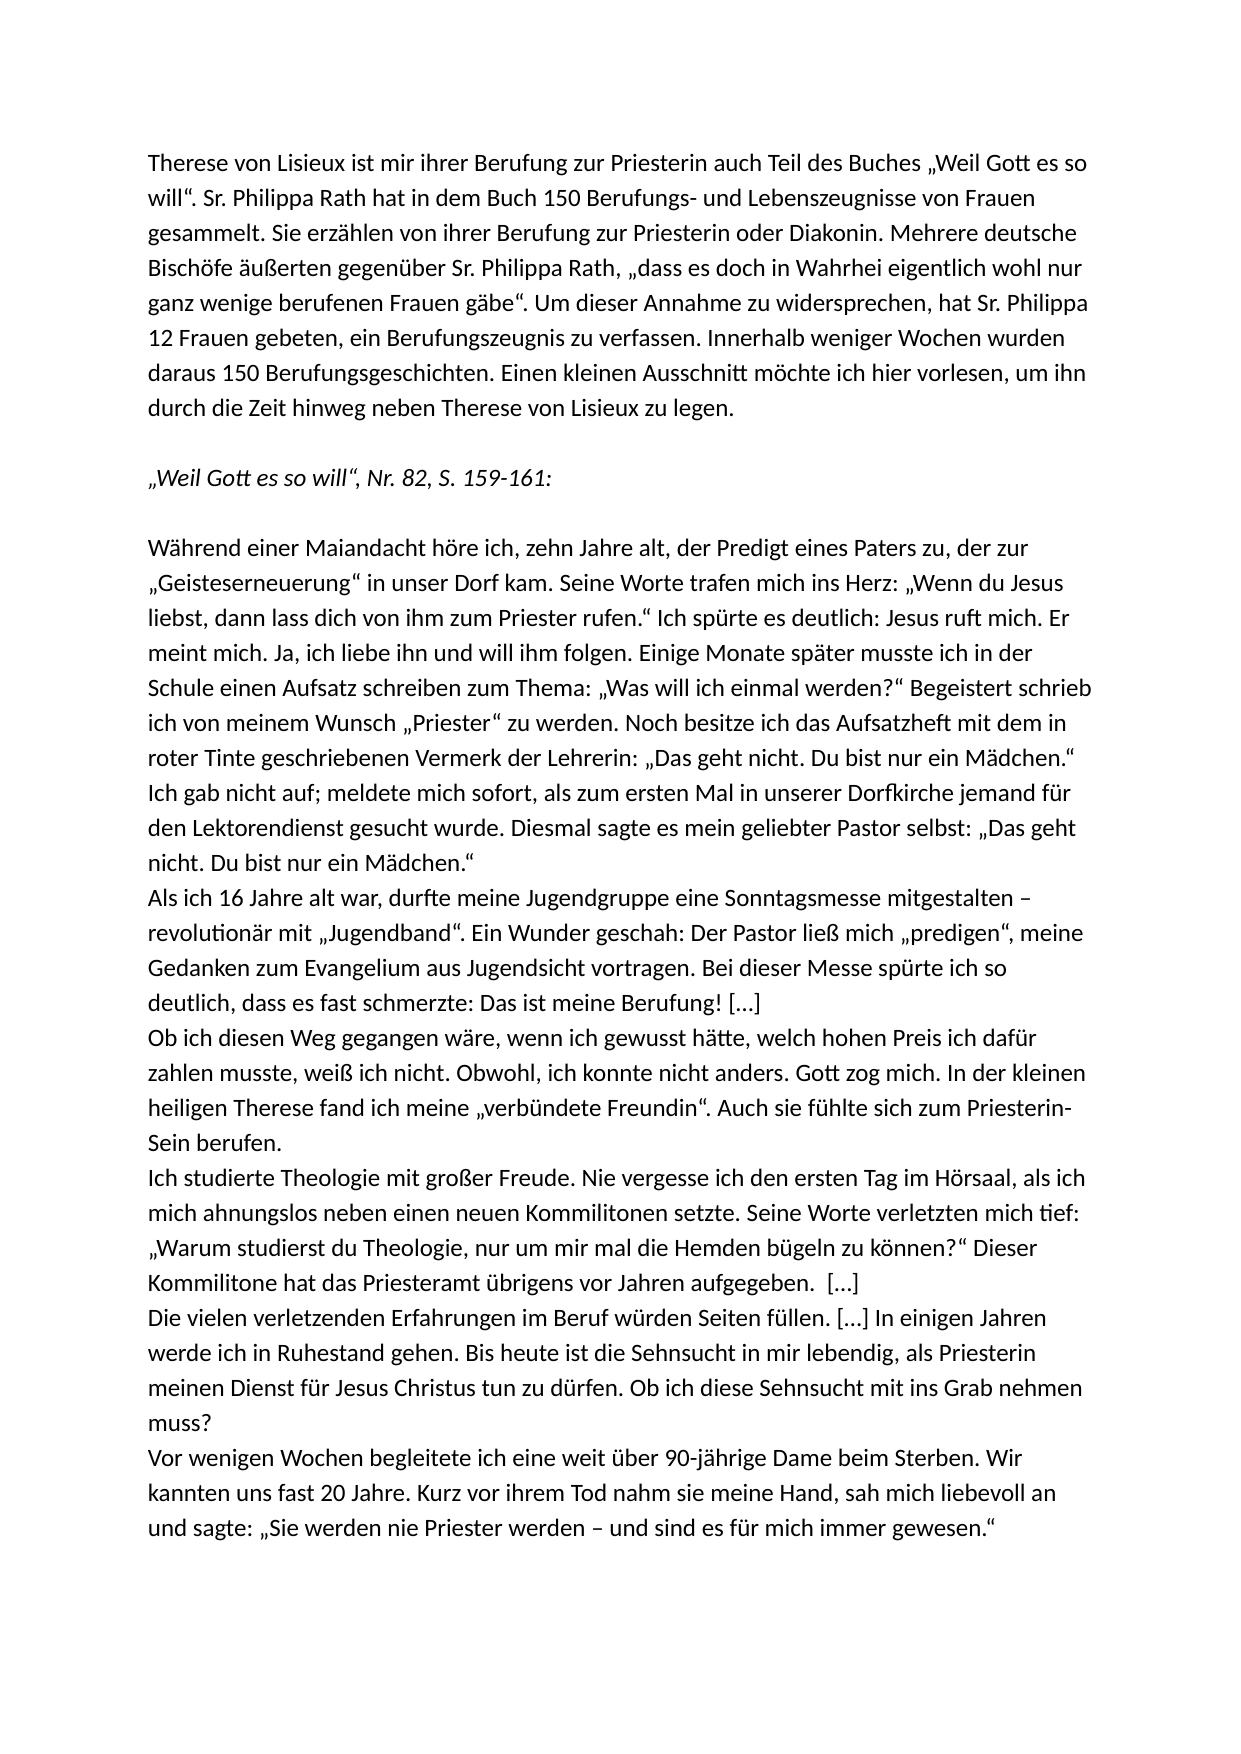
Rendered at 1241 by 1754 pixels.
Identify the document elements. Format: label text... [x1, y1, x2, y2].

text Die vielen verletzenden Erfahrungen im Beruf würden Seiten füllen. […] In einigen Jahren werde ich in Ruhestand gehen. Bis heute ist die Sehnsucht in mir lebendig, als Priesterin meinen Dienst für Jesus Christus tun zu dürfen. Ob ich diese Sehnsucht mit ins Grab nehmen muss? Vor wenigen Wochen begleitete ich eine weit über 90-jährige Dame beim Sterben. Wir kannten uns fast 20 Jahre. Kurz vor ihrem Tod nahm sie meine Hand, sah mich liebevoll an und sagte: „Sie werden nie Priester werden – und sind es für mich immer gewesen.“ [148, 1303, 1093, 1543]
text „Weil Gott es so will“, Nr. 82, S. 159-161: [148, 463, 1093, 493]
text Therese von Lisieux ist mir ihrer Berufung zur Priesterin auch Teil des Buches „Weil Gott es so will“. Sr. Philippa Rath hat in dem Buch 150 Berufungs- und Lebenszeugnisse von Frauen gesammelt. Sie erzählen von ihrer Berufung zur Priesterin oder Diakonin. Mehrere deutsche Bischöfe äußerten gegenüber Sr. Philippa Rath, „dass es doch in Wahrhei eigentlich wohl nur ganz wenige berufenen Frauen gäbe“. Um dieser Annahme zu widersprechen, hat Sr. Philippa 12 Frauen gebeten, ein Berufungszeugnis zu verfassen. Innerhalb weniger Wochen wurden daraus 150 Berufungsgeschichten. Einen kleinen Ausschnitt möchte ich hier vorlesen, um ihn durch die Zeit hinweg neben Therese von Lisieux zu legen. [148, 148, 1093, 423]
text Während einer Maiandacht höre ich, zehn Jahre alt, der Predigt eines Paters zu, der zur „Geisteserneuerung“ in unser Dorf kam. Seine Worte trafen mich ins Herz: „Wenn du Jesus liebst, dann lass dich von ihm zum Priester rufen.“ Ich spürte es deutlich: Jesus ruft mich. Er meint mich. Ja, ich liebe ihn und will ihm folgen. Einige Monate später musste ich in der Schule einen Aufsatz schreiben zum Thema: „Was will ich einmal werden?“ Begeistert schrieb ich von meinem Wunsch „Priester“ zu werden. Noch besitze ich das Aufsatzheft mit dem in roter Tinte geschriebenen Vermerk der Lehrerin: „Das geht nicht. Du bist nur ein Mädchen.“ Ich gab nicht auf; meldete mich sofort, als zum ersten Mal in unserer Dorfkirche jemand für den Lektorendienst gesucht wurde. Diesmal sagte es mein geliebter Pastor selbst: „Das geht nicht. Du bist nur ein Mädchen.“ Als ich 16 Jahre alt war, durfte meine Jugendgruppe eine Sonntagsmesse mitgestalten – revolutionär mit „Jugendband“. Ein Wunder geschah: Der Pastor ließ mich „predigen“, meine Gedanken zum Evangelium aus Jugendsicht vortragen. Bei dieser Messe spürte ich so deutlich, dass es fast schmerzte: Das ist meine Berufung! […] [148, 533, 1093, 1018]
text Ob ich diesen Weg gegangen wäre, wenn ich gewusst hätte, welch hohen Preis ich dafür zahlen musste, weiß ich nicht. Obwohl, ich konnte nicht anders. Gott zog mich. In der kleinen heiligen Therese fand ich meine „verbündete Freundin“. Auch sie fühlte sich zum Priesterin-Sein berufen. Ich studierte Theologie mit großer Freude. Nie vergesse ich den ersten Tag im Hörsaal, als ich mich ahnungslos neben einen neuen Kommilitonen setzte. Seine Worte verletzten mich tief: „Warum studierst du Theologie, nur um mir mal die Hemden bügeln zu können?“ Dieser Kommilitone hat das Priesteramt übrigens vor Jahren aufgegeben. […] [148, 1023, 1093, 1298]
